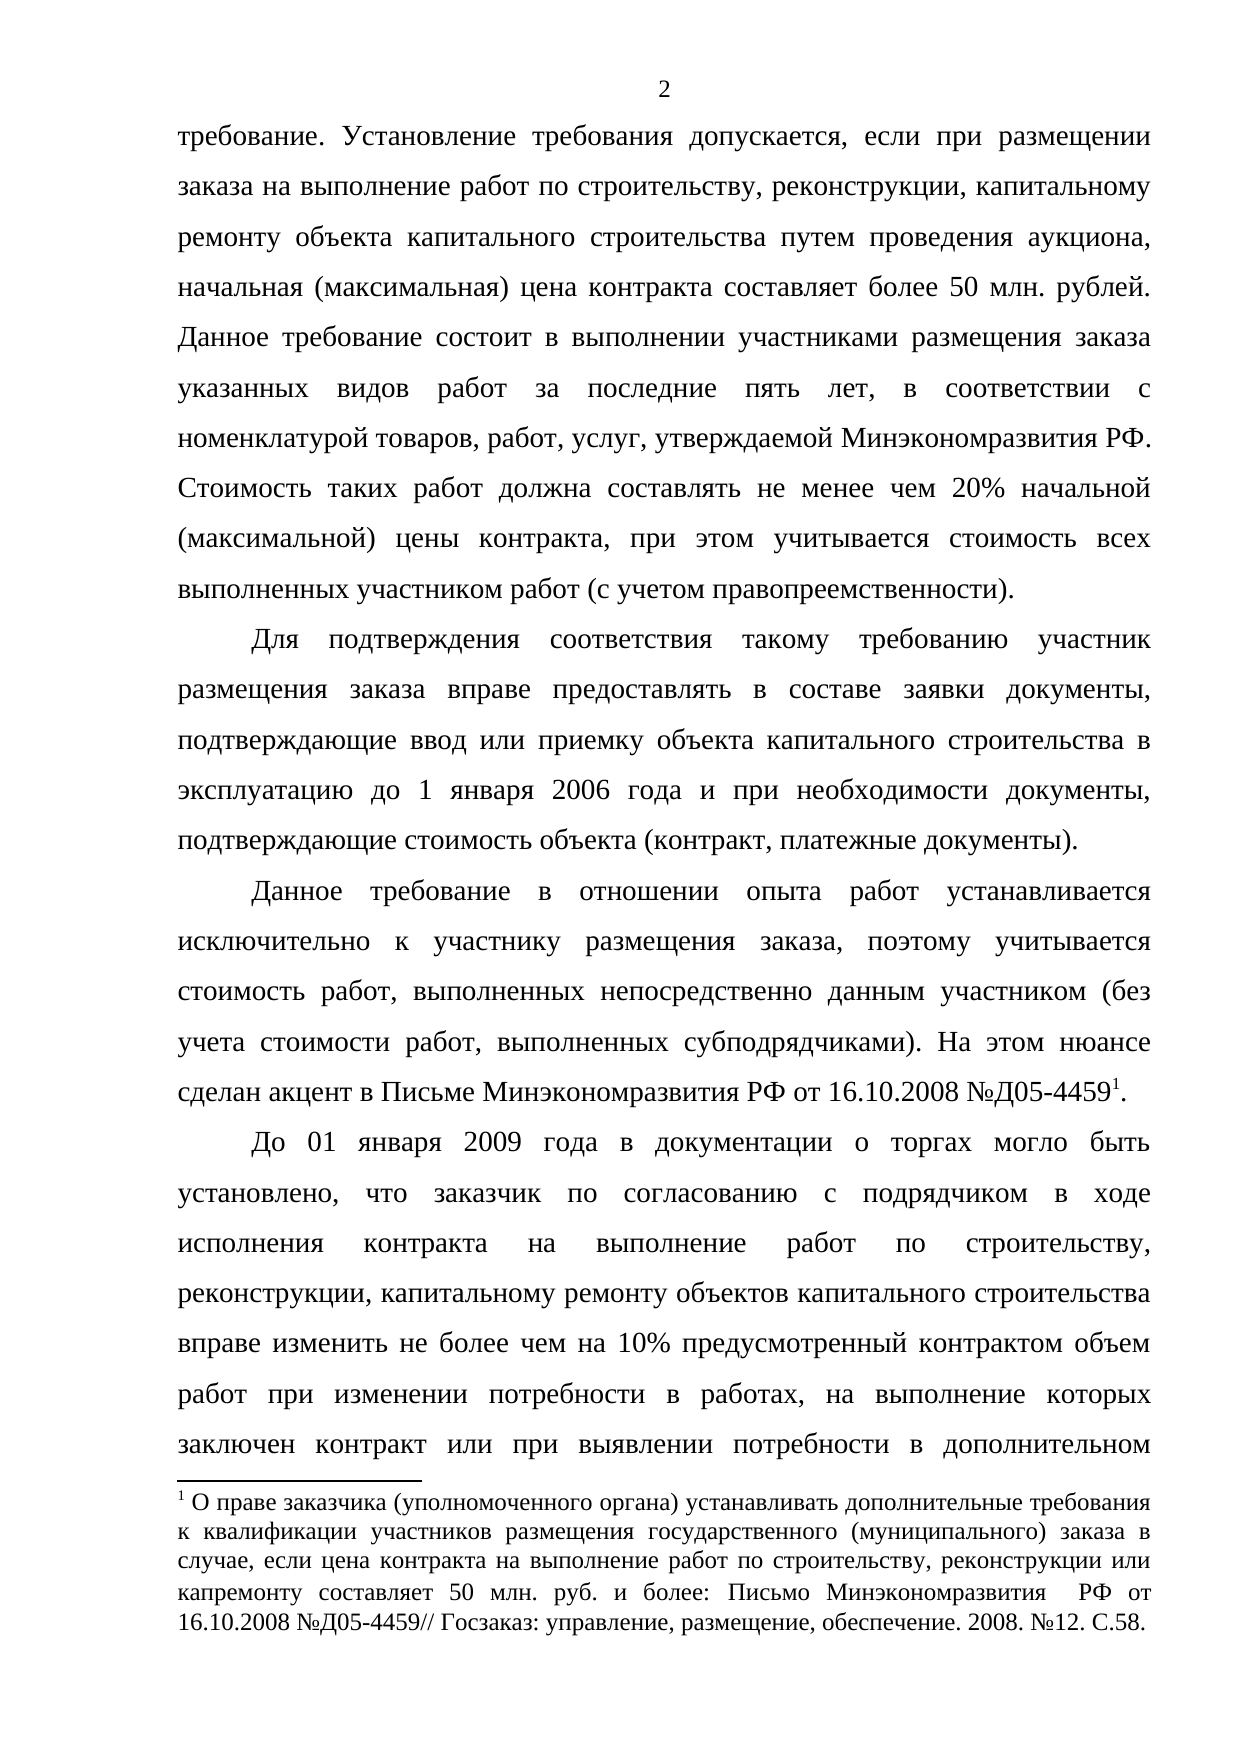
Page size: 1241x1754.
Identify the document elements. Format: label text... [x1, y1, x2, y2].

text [177, 1124, 1152, 1460]
text Данное требование в отношении опыта работ устанавливается исключительно к участнику размещения заказа, поэтому учитывается стоимость работ, выполненных непосредственно данным участником (без учета стоимости работ, выполненных субподрядчиками). На этом нюансе сделан акцент в Письме Минэкономразвития РФ от 16.10.2008 №Д05-4459. [177, 873, 1152, 1108]
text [177, 118, 1152, 604]
text Для подтверждения соответствия такому требованию участник размещения заказа вправе предоставлять в составе заявки документы, подтверждающие ввод или приемку объекта капитального строительства в эксплуатацию до 1 января 2006 года и при необходимости документы, подтверждающие стоимость объекта (контракт, платежные документы). [177, 621, 1152, 856]
